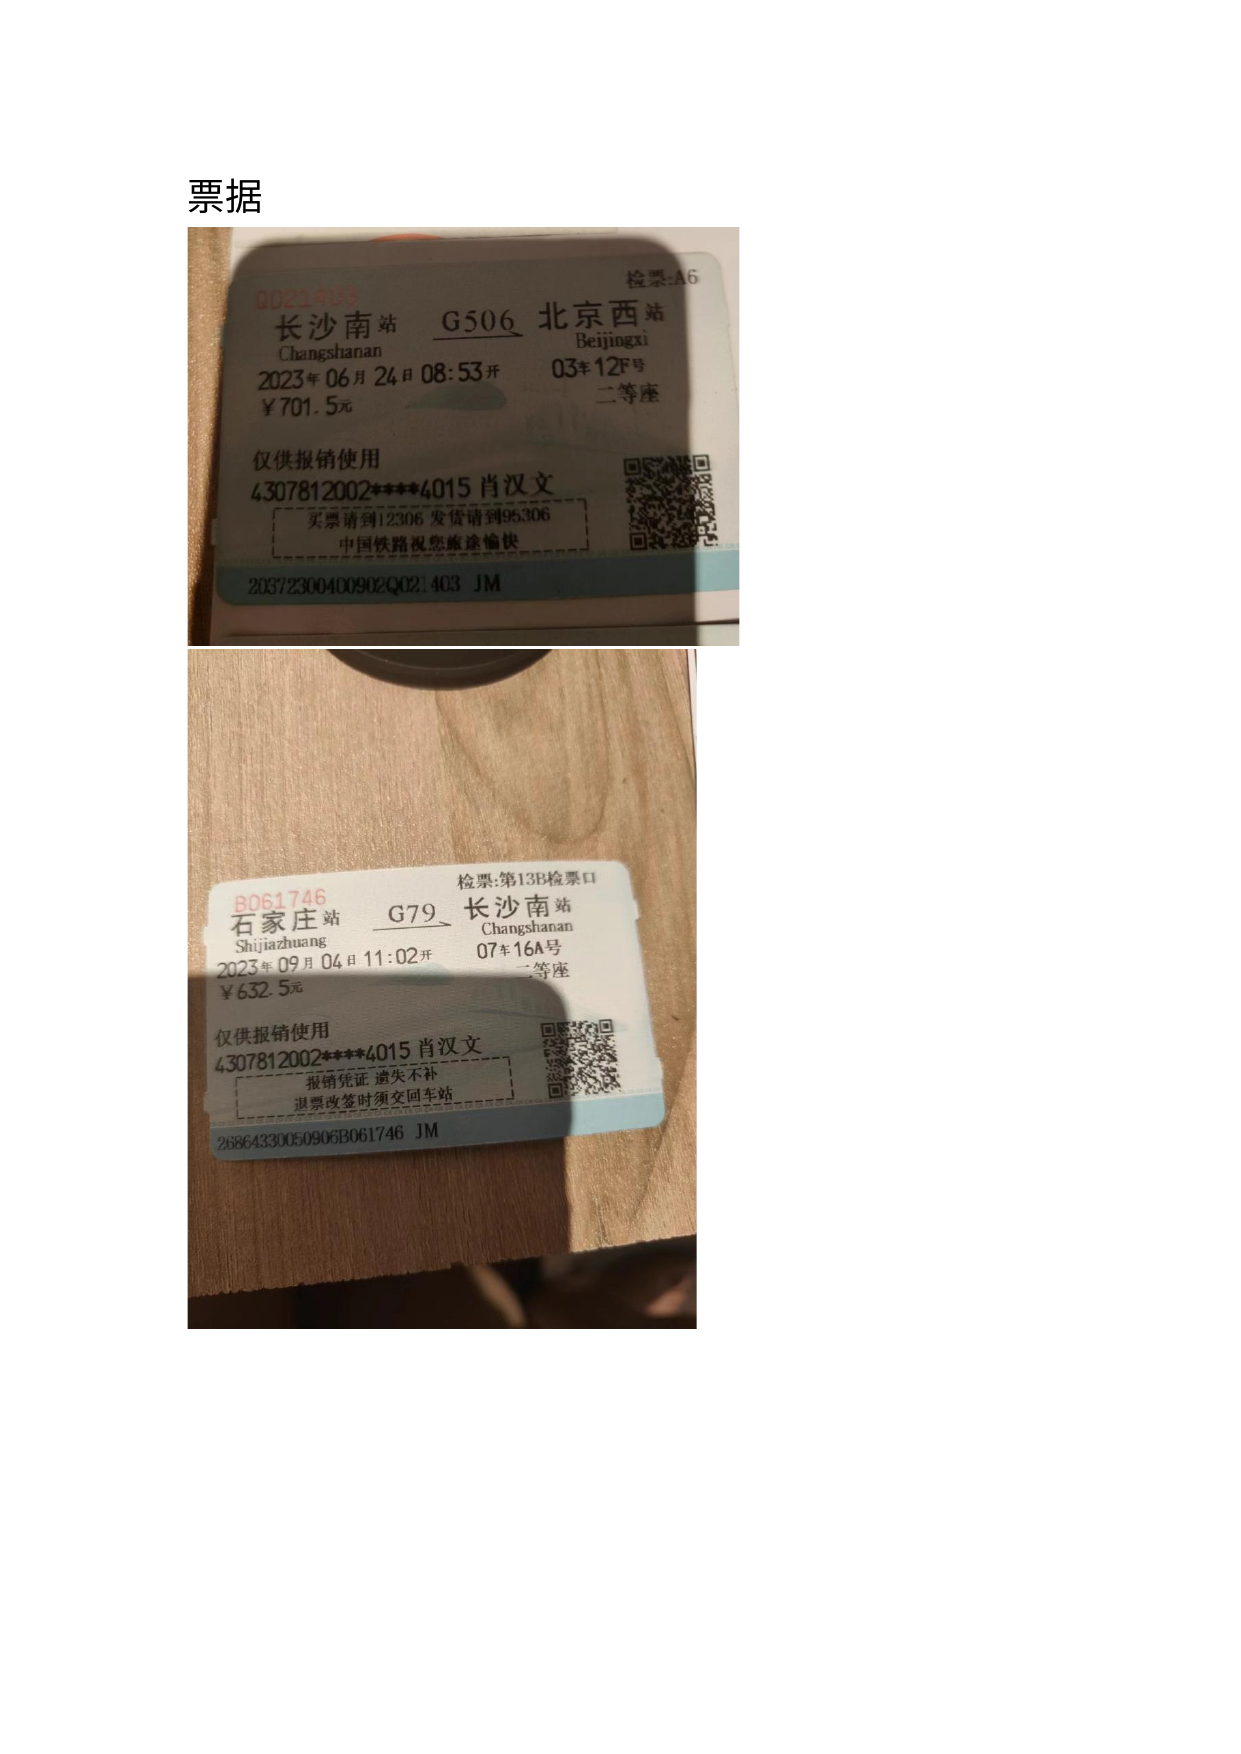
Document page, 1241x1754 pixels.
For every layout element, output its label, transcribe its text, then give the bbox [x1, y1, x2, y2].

text 票据 [187, 162, 1053, 227]
picture [187, 649, 697, 1329]
picture [187, 227, 740, 646]
